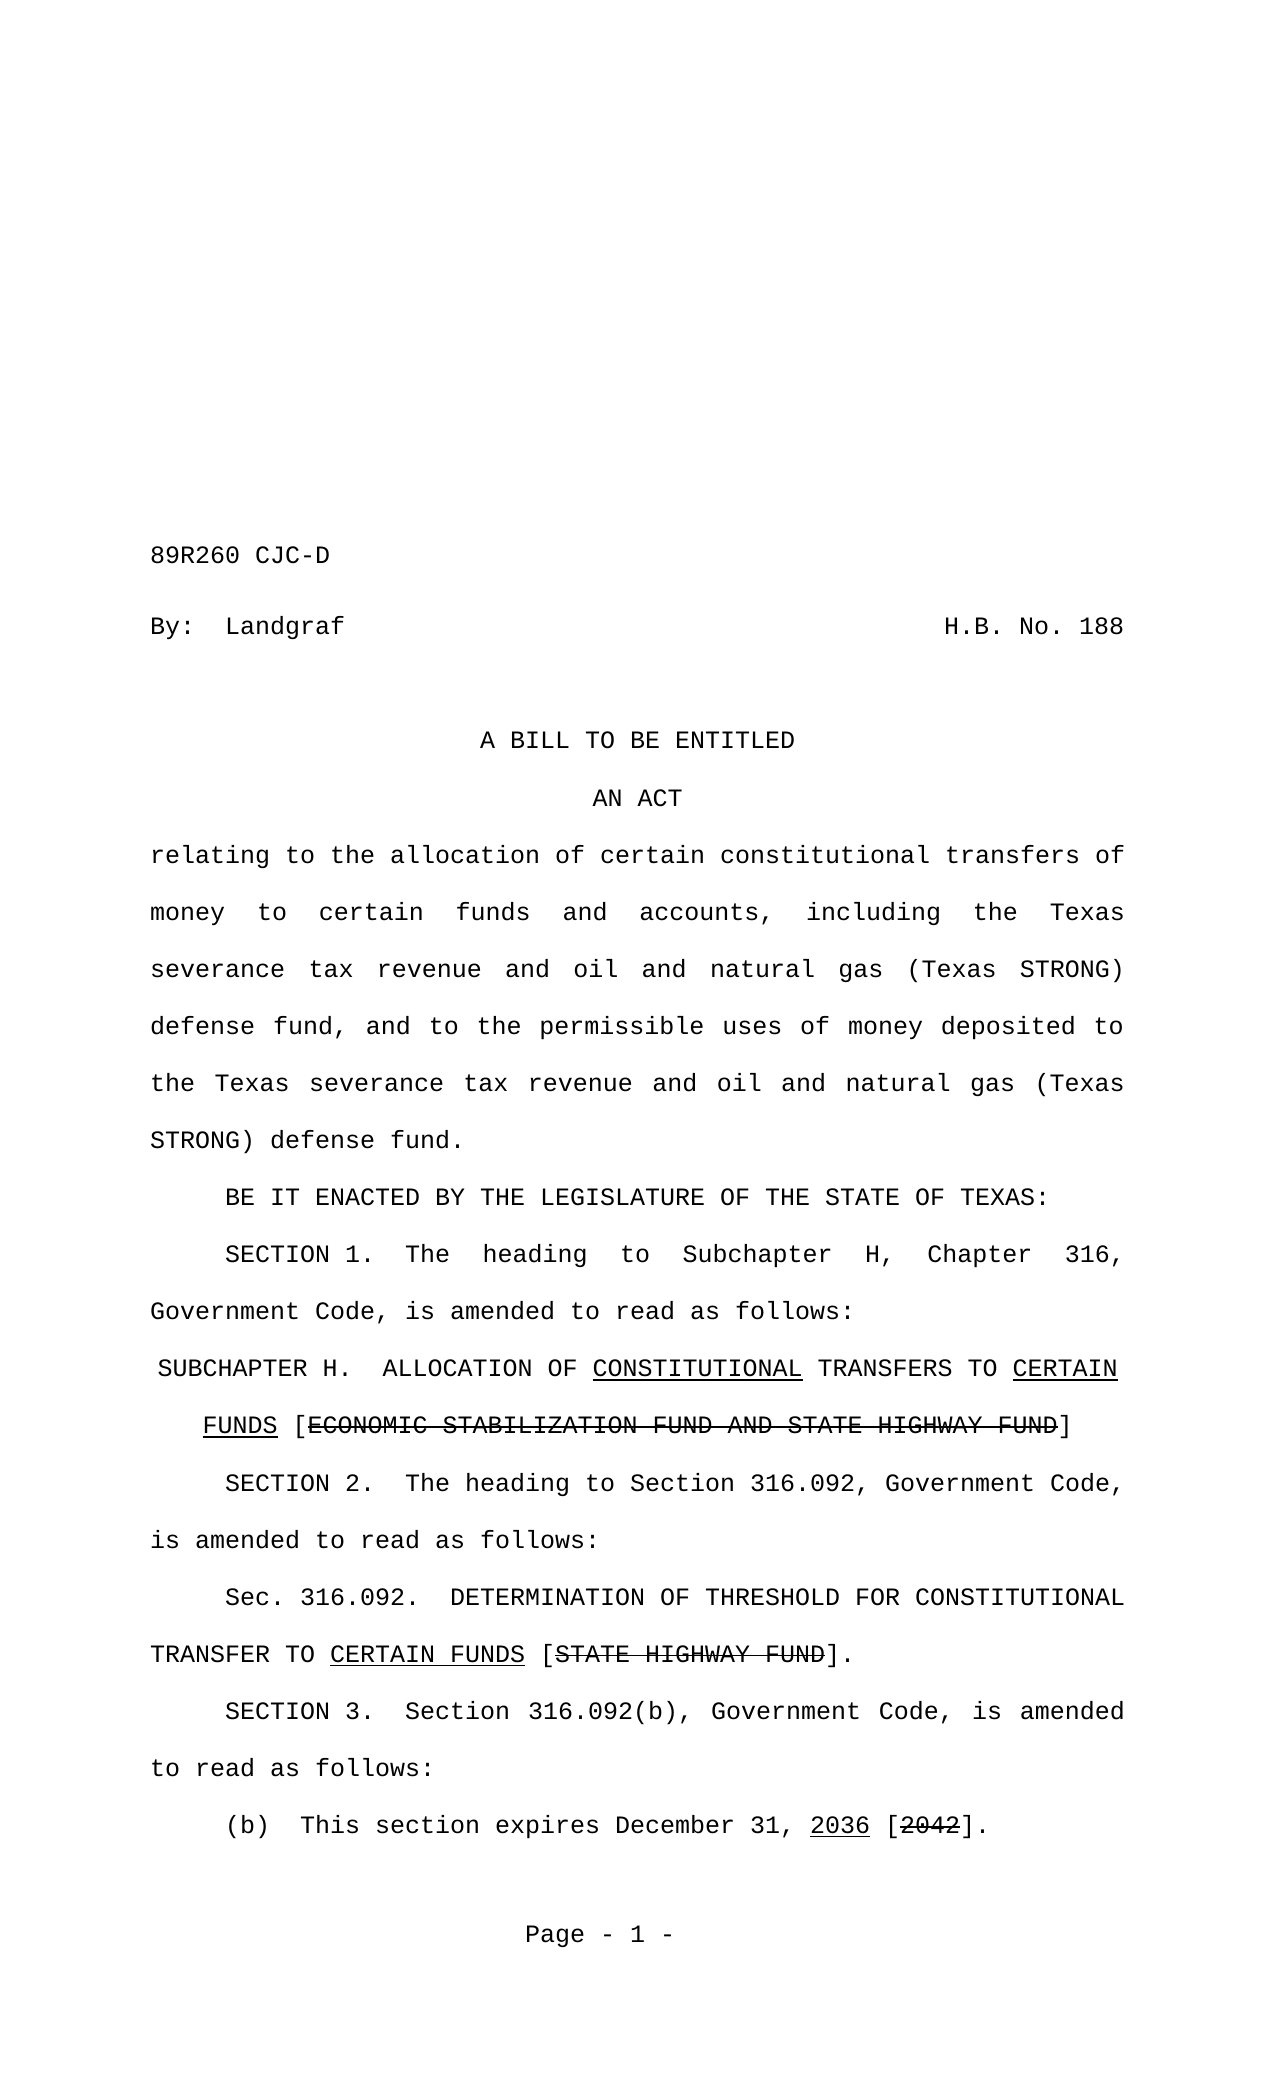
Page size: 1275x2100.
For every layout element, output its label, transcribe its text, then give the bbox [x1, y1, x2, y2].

text Sec. 316.092. DETERMINATION OF THRESHOLD FOR CONSTITUTIONAL TRANSFER TO CERTAIN FUNDS [STATE HIGHWAY FUND]. [150, 1584, 1125, 1670]
text SECTION 2. The heading to Section 316.092, Government Code, is amended to read as follows: [150, 1470, 1125, 1556]
text AN ACT [150, 785, 1125, 813]
text (b) This section expires December 31, 2036 [2042]. [150, 1812, 1125, 1841]
text A BILL TO BE ENTITLED [150, 728, 1125, 756]
text 89R260 CJC-D [150, 542, 1125, 571]
text SECTION 1. The heading to Subchapter H, Chapter 316, Government Code, is amended to read as follows: [150, 1242, 1125, 1327]
text relating to the allocation of certain constitutional transfers of money to certain funds and accounts, including the Texas severance tax revenue and oil and natural gas (Texas STRONG) defense fund, and to the permissible uses of money deposited to the Texas severance tax revenue and oil and natural gas (Texas STRONG) defense fund. [150, 842, 1125, 1156]
text BE IT ENACTED BY THE LEGISLATURE OF THE STATE OF TEXAS: [150, 1184, 1125, 1213]
text SECTION 3. Section 316.092(b), Government Code, is amended to read as follows: [150, 1698, 1125, 1784]
text SUBCHAPTER H. ALLOCATION OF CONSTITUTIONAL TRANSFERS TO CERTAIN FUNDS [ECONOMIC STABILIZATION FUND AND STATE HIGHWAY FUND] [150, 1356, 1125, 1441]
text By: Landgraf H.B. No. 188 [150, 614, 1125, 642]
